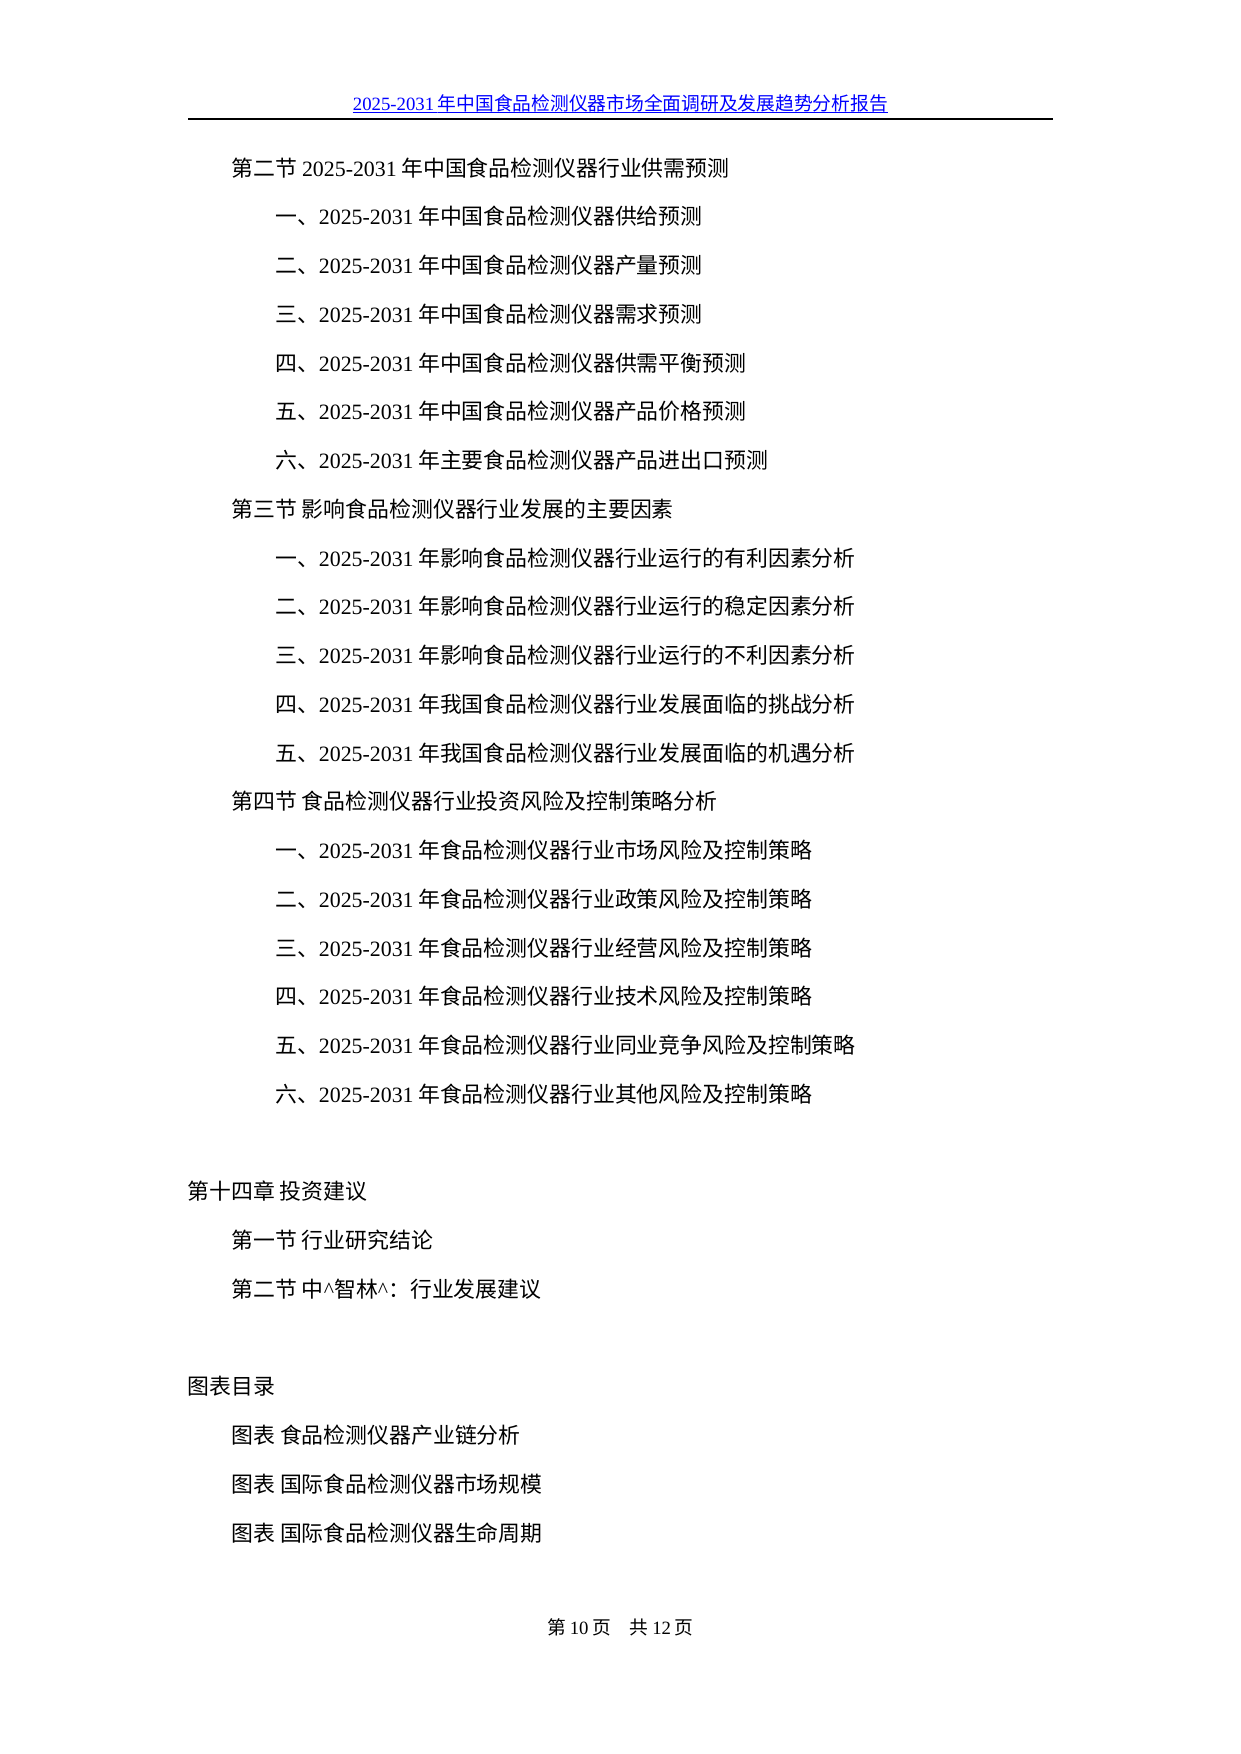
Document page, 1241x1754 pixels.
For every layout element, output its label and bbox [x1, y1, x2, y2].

text [187, 150, 1053, 1548]
